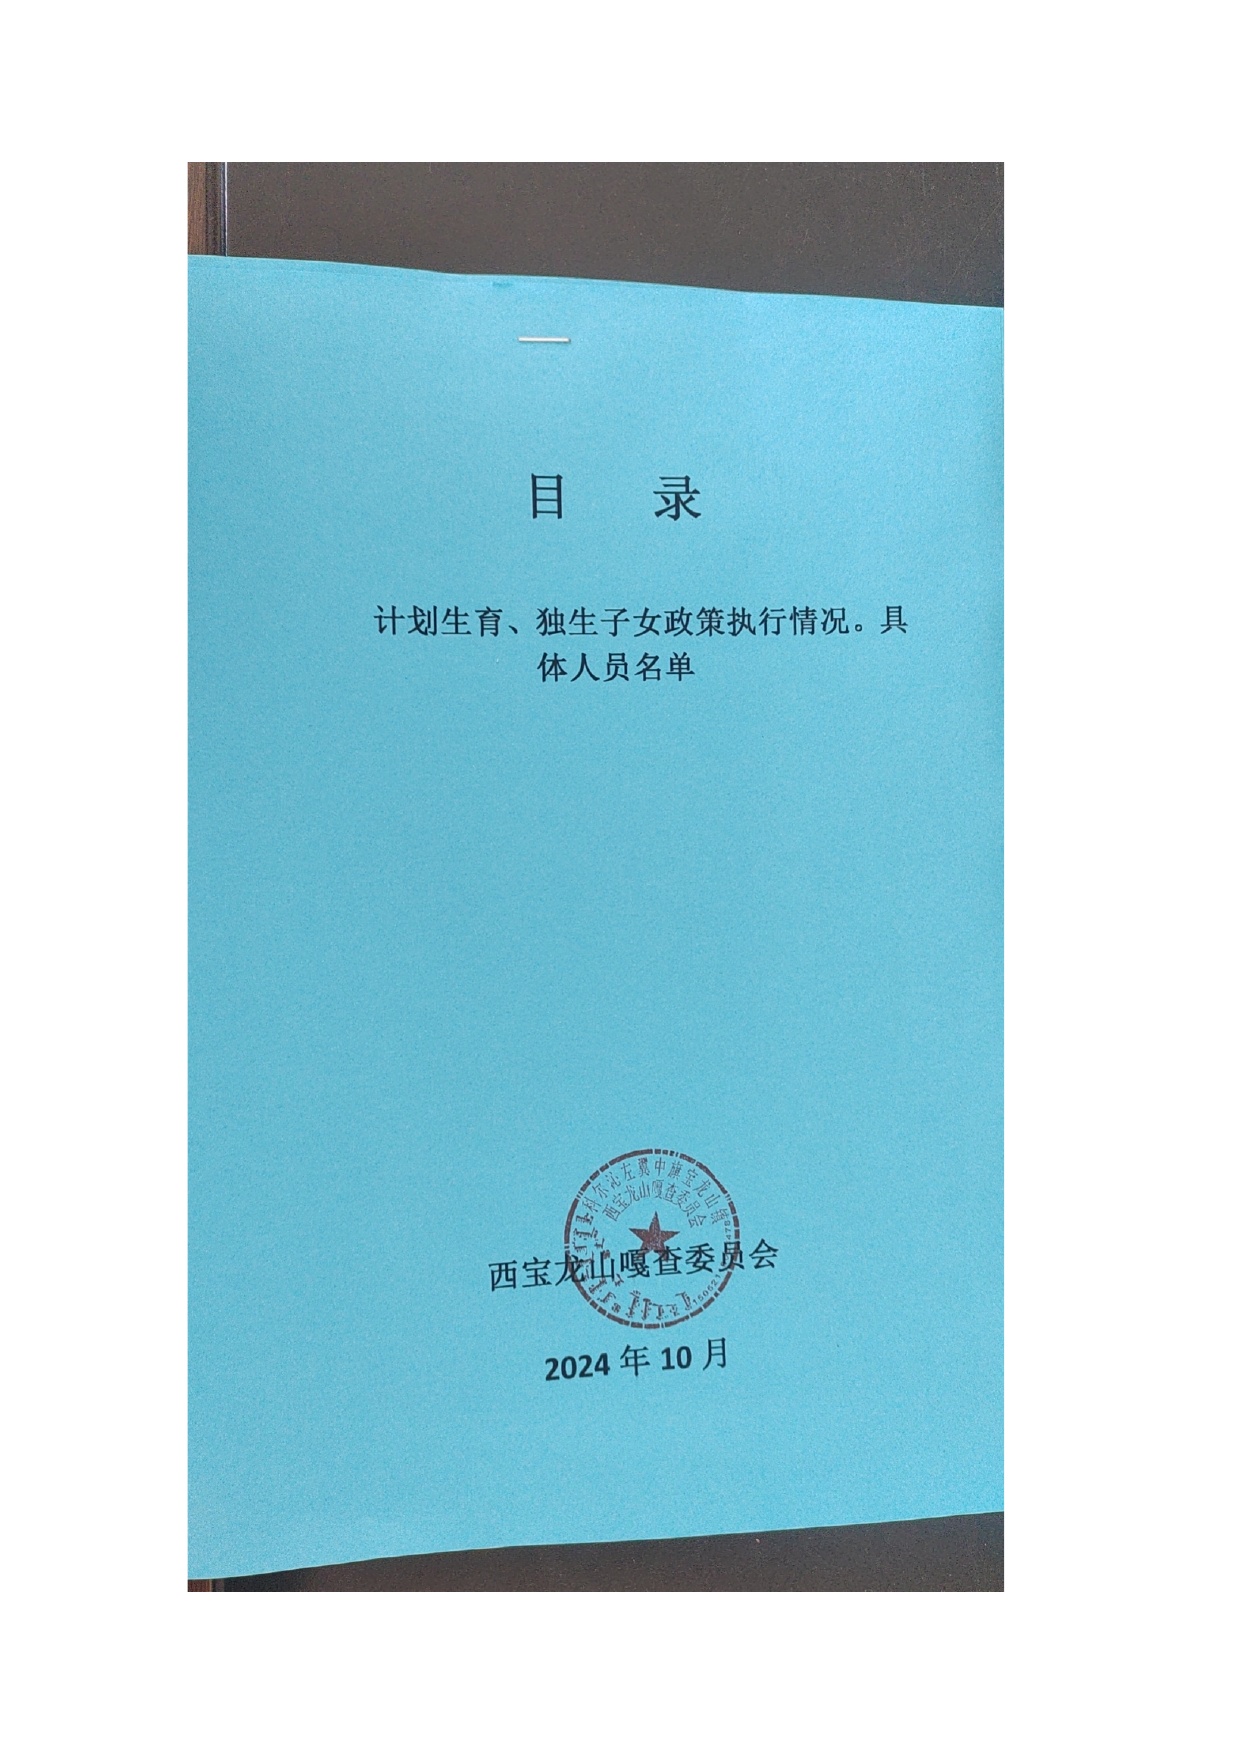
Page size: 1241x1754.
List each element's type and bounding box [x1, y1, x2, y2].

picture [187, 162, 1005, 1592]
